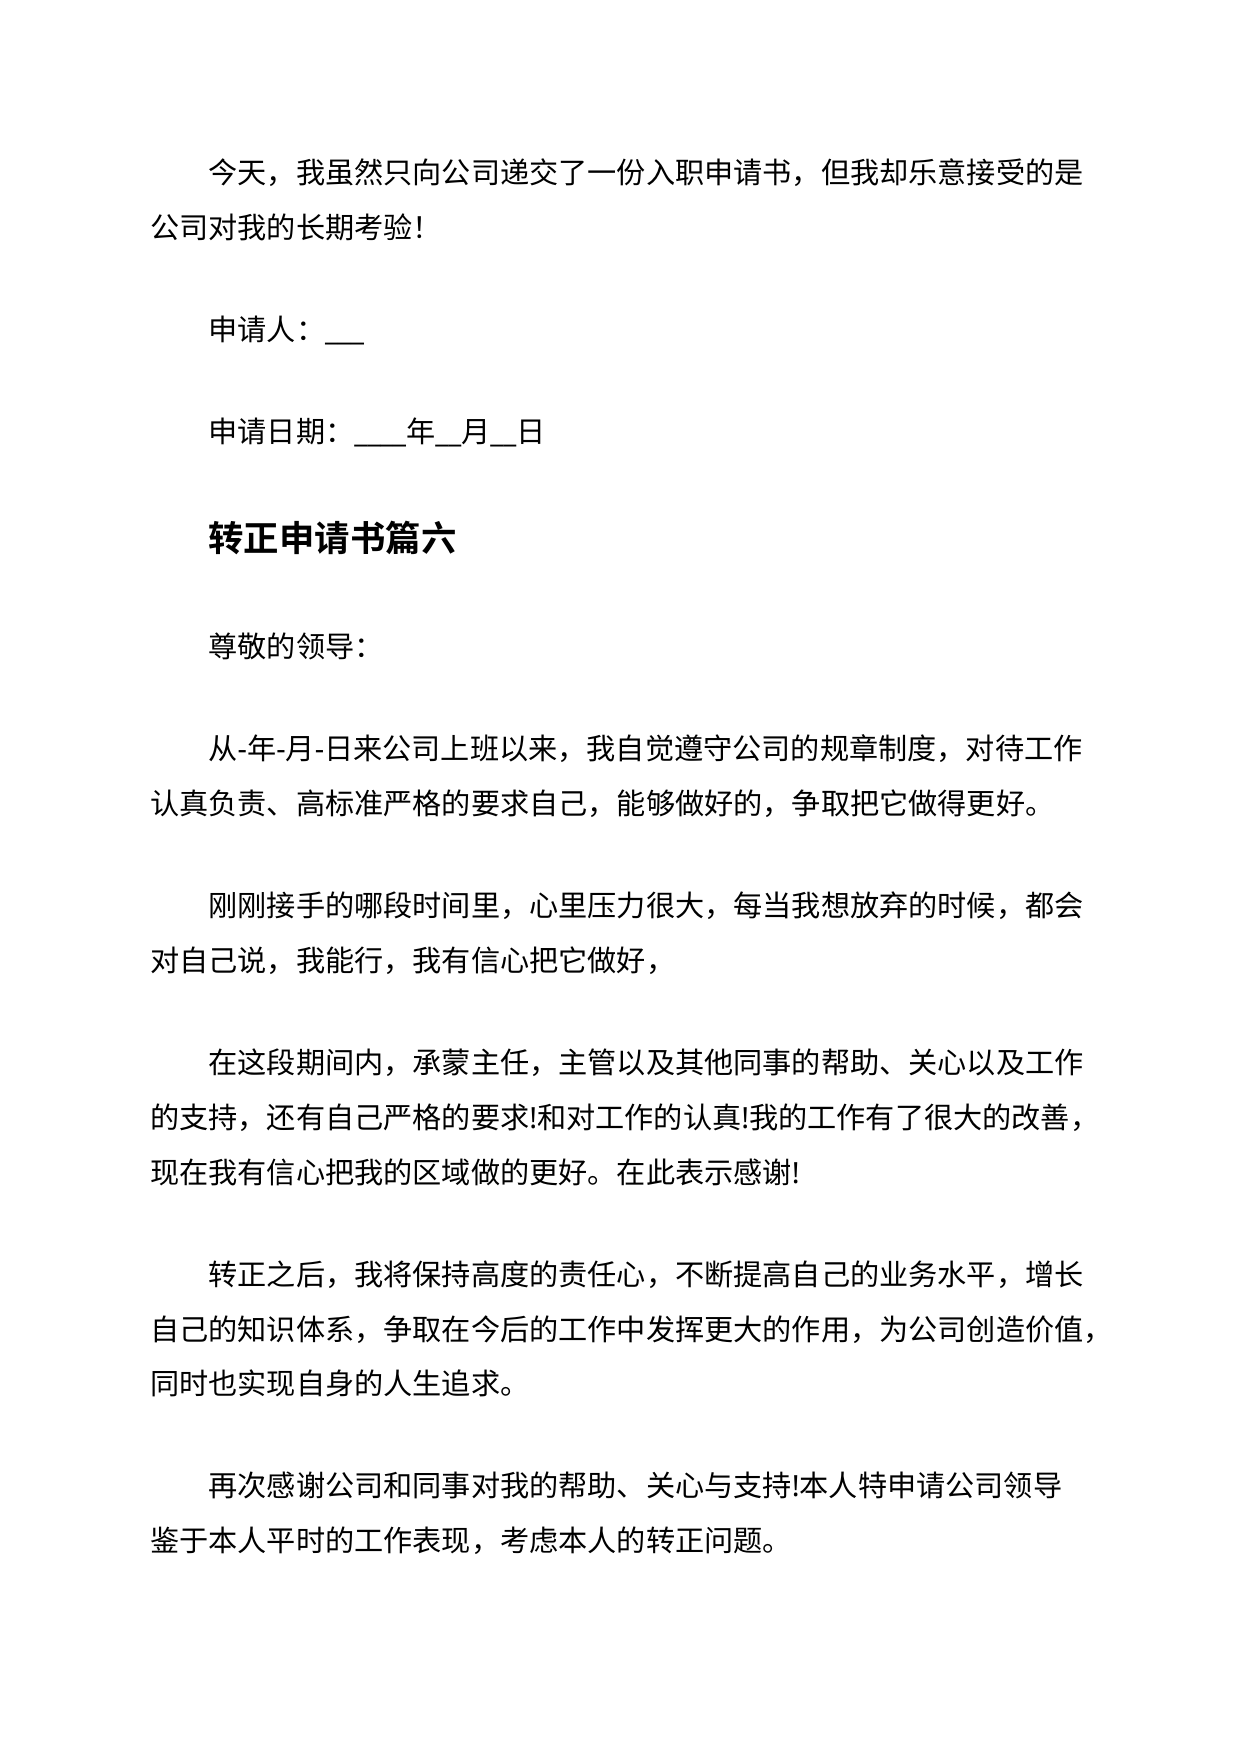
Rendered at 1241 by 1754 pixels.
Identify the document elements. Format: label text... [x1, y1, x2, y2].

text 刚刚接手的哪段时间里，心里压力很大，每当我想放弃的时候，都会对自己说，我能行，我有信心把它做好， [150, 883, 1090, 980]
text 转正之后，我将保持高度的责任心，不断提高自己的业务水平，增长自己的知识体系，争取在今后的工作中发挥更大的作用，为公司创造价值，同时也实现自身的人生追求。 [150, 1251, 1090, 1403]
text 尊敬的领导： [150, 624, 1090, 666]
text 在这段期间内，承蒙主任，主管以及其他同事的帮助、关心以及工作的支持，还有自己严格的要求!和对工作的认真!我的工作有了很大的改善，现在我有信心把我的区域做的更好。在此表示感谢! [150, 1039, 1090, 1192]
text 申请日期：____年__月__日 [150, 409, 1090, 451]
text 再次感谢公司和同事对我的帮助、关心与支持!本人特申请公司领导鉴于本人平时的工作表现，考虑本人的转正问题。 [150, 1463, 1090, 1560]
text 转正申请书篇六 [150, 511, 1090, 562]
text 今天，我虽然只向公司递交了一份入职申请书，但我却乐意接受的是公司对我的长期考验！ [150, 150, 1090, 247]
text 申请人：___ [150, 307, 1090, 349]
text 从-年-月-日来公司上班以来，我自觉遵守公司的规章制度，对待工作认真负责、高标准严格的要求自己，能够做好的，争取把它做得更好。 [150, 726, 1090, 823]
